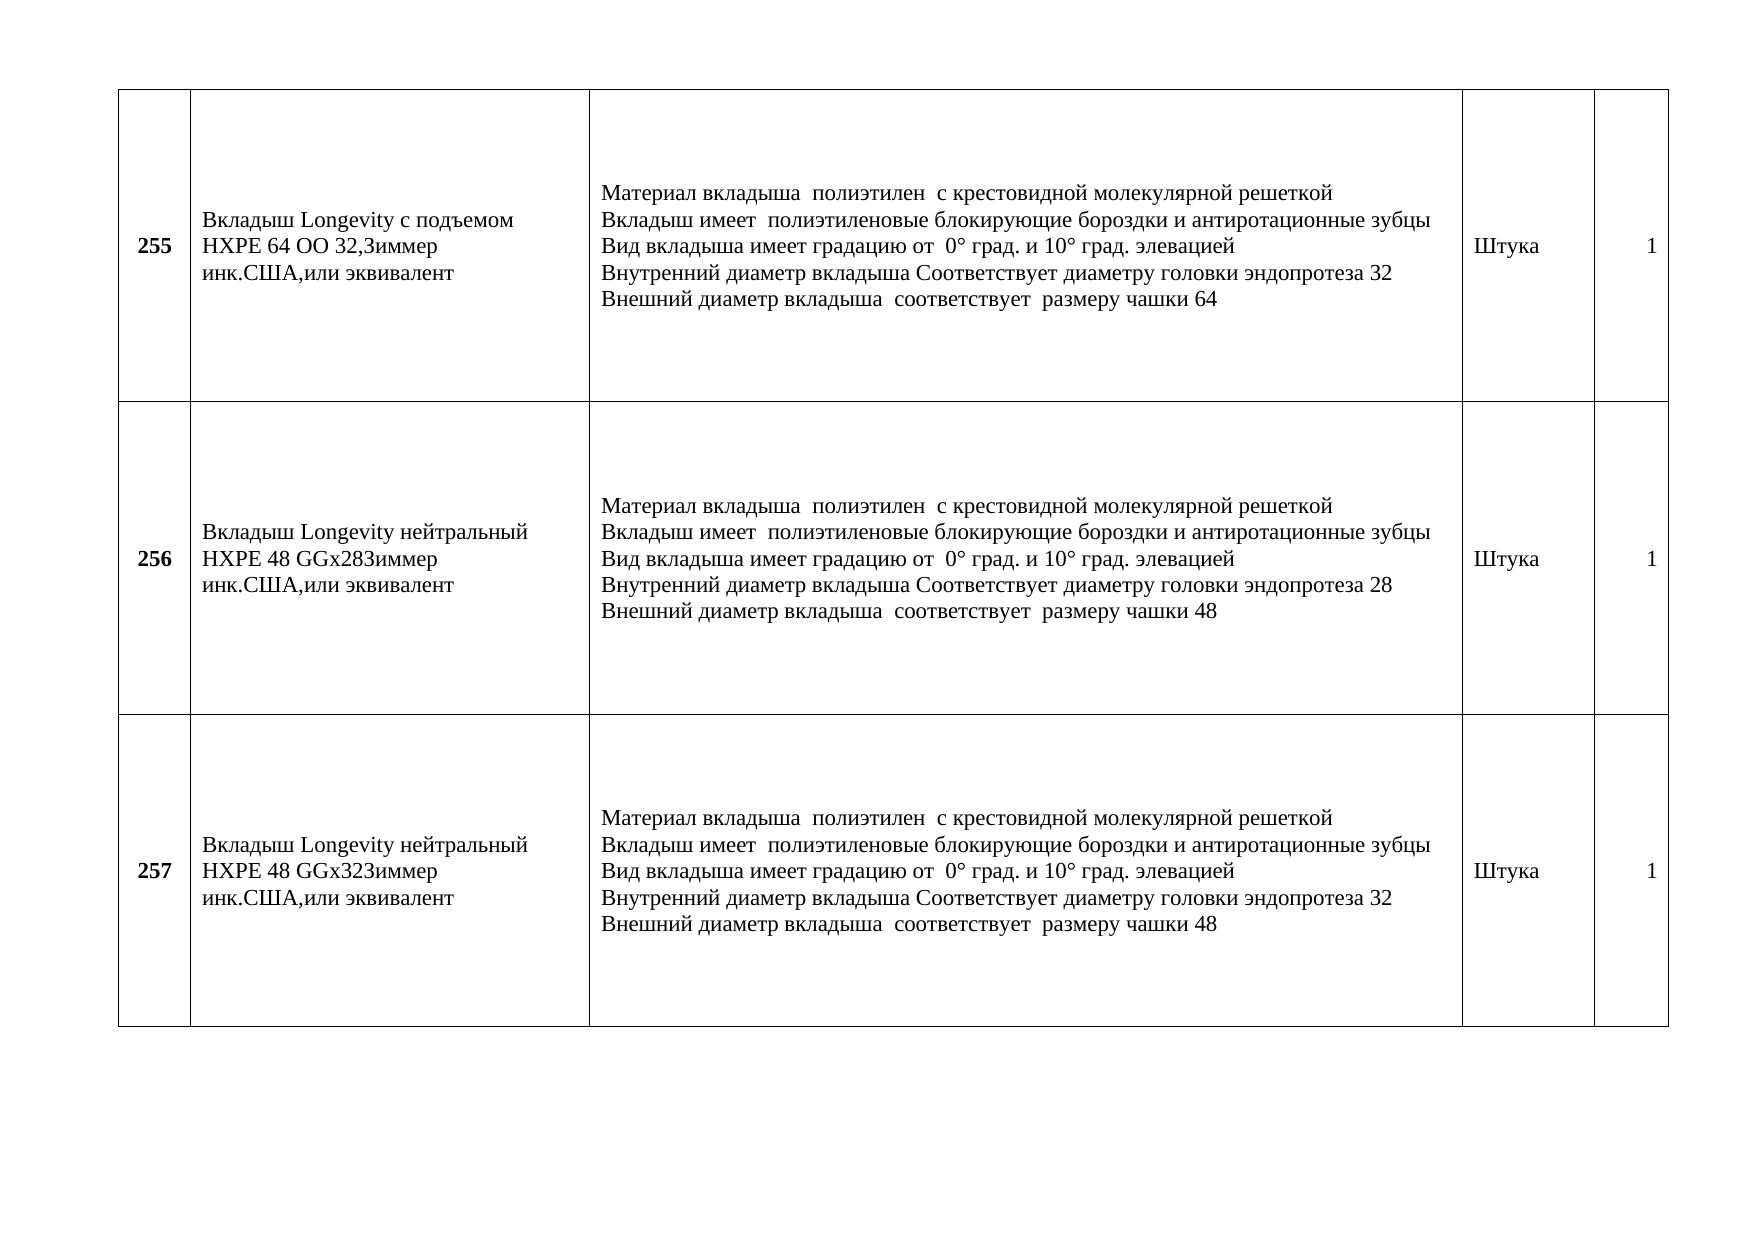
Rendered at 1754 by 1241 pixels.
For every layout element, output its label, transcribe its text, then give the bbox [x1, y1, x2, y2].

table_cell Штука [1463, 715, 1594, 1026]
table_cell 1 [1595, 715, 1668, 1026]
table_cell 255 [119, 90, 190, 401]
table_cell Штука [1463, 90, 1594, 401]
table_cell 256 [119, 402, 190, 714]
table_cell Вкладыш Longevity с подъемом HXPE 64 OO 32,Зиммер инк.США,или эквивалент [191, 90, 589, 401]
table_cell 1 [1595, 402, 1668, 714]
table_cell 257 [119, 715, 190, 1026]
table_cell Вкладыш Longevity нейтральный HXPE 48 GGх28Зиммер инк.США,или эквивалент [191, 402, 589, 714]
table_cell Материал вкладыша полиэтилен с крестовидной молекулярной решеткой Вкладыш имеет полиэтиленовые блокирующие бороздки и антиротационные зубцы Вид вкладыша имеет градацию от 0° град. и 10° град. элевацией Внутренний диаметр вкладыша Соответствует диаметру головки эндопротеза 32 Внешний диаметр вкладыша соответствует размеру чашки 64 [590, 90, 1462, 401]
table_cell Вкладыш Longevity нейтральный HXPE 48 GGх32Зиммер инк.США,или эквивалент [191, 715, 589, 1026]
table_cell 1 [1595, 90, 1668, 401]
table_cell Штука [1463, 402, 1594, 714]
table_cell Материал вкладыша полиэтилен с крестовидной молекулярной решеткой Вкладыш имеет полиэтиленовые блокирующие бороздки и антиротационные зубцы Вид вкладыша имеет градацию от 0° град. и 10° град. элевацией Внутренний диаметр вкладыша Соответствует диаметру головки эндопротеза 32 Внешний диаметр вкладыша соответствует размеру чашки 48 [590, 715, 1462, 1026]
table_cell Материал вкладыша полиэтилен с крестовидной молекулярной решеткой Вкладыш имеет полиэтиленовые блокирующие бороздки и антиротационные зубцы Вид вкладыша имеет градацию от 0° град. и 10° град. элевацией Внутренний диаметр вкладыша Соответствует диаметру головки эндопротеза 28 Внешний диаметр вкладыша соответствует размеру чашки 48 [590, 402, 1462, 714]
